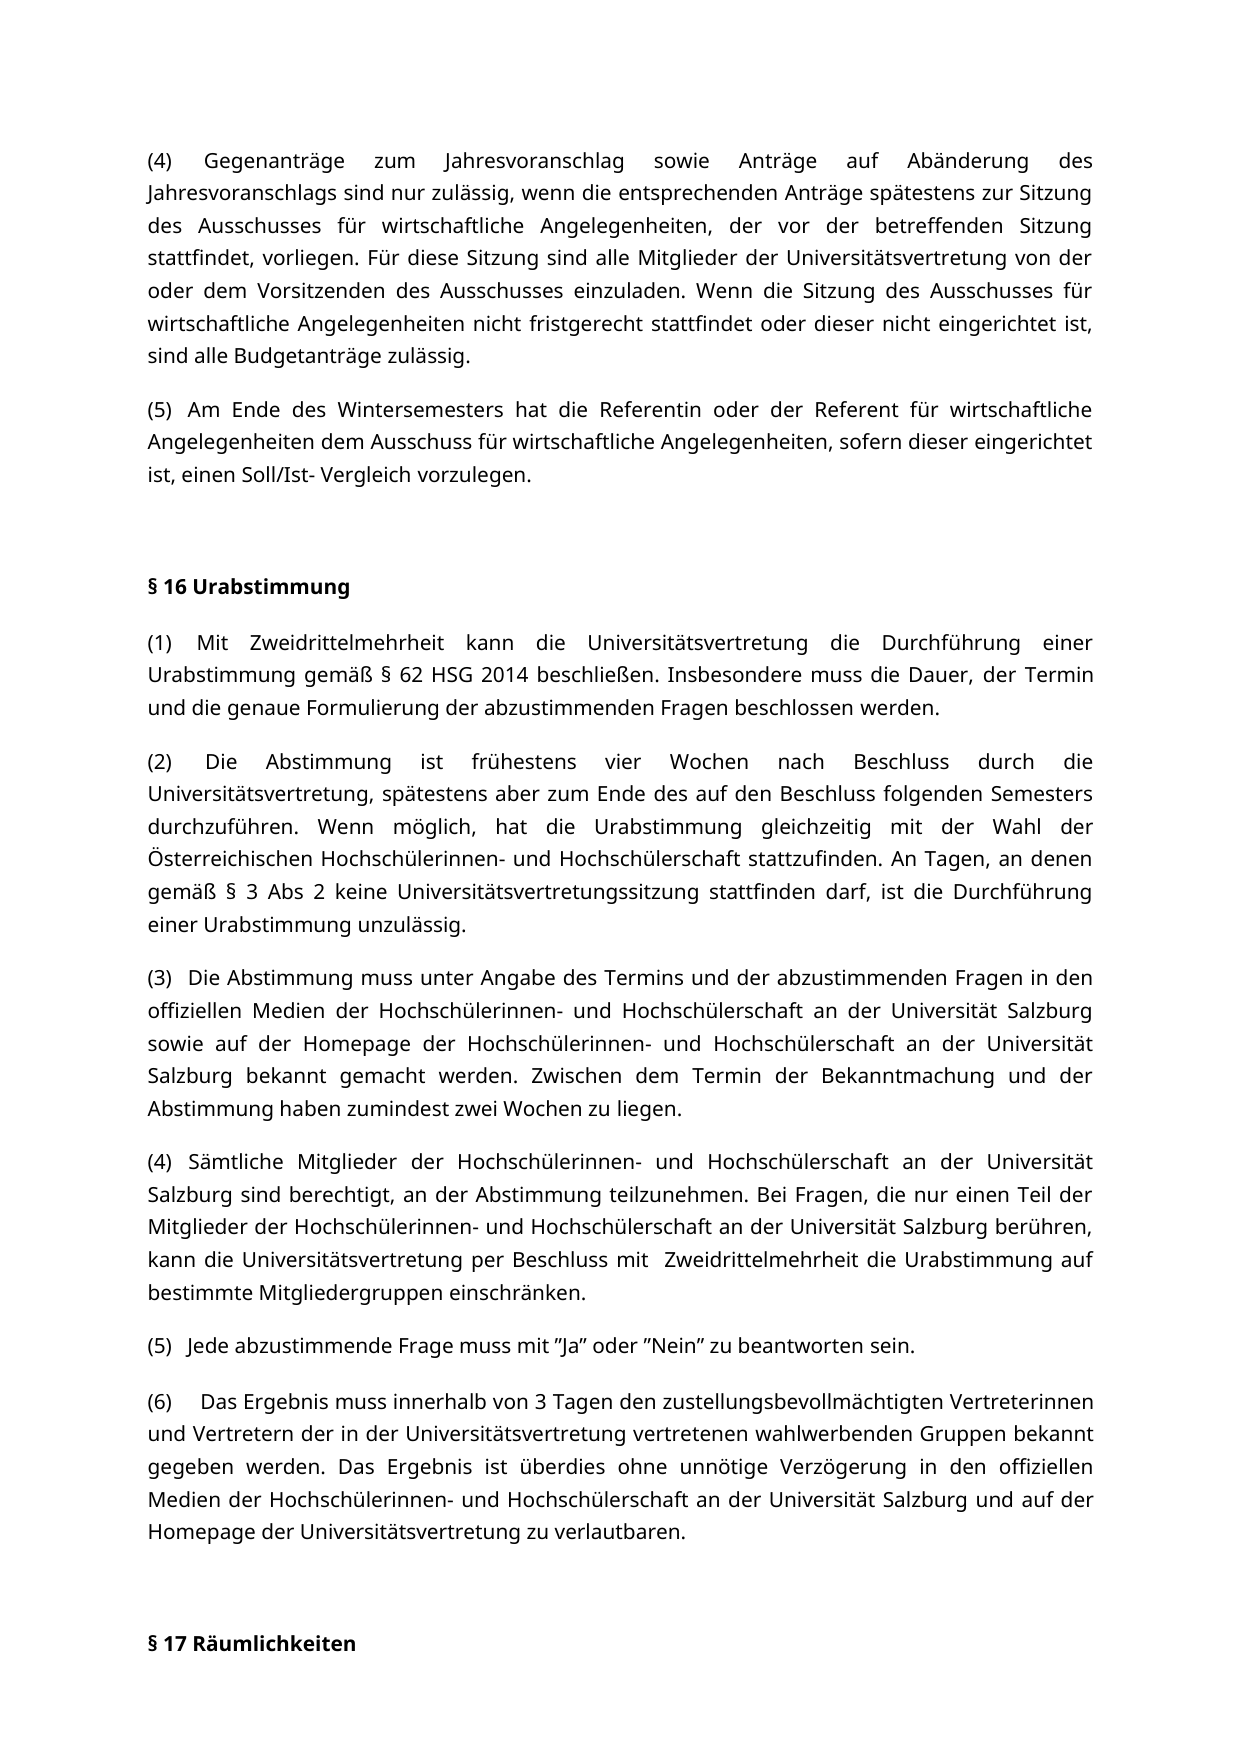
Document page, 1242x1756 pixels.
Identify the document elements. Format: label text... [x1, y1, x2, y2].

list Das Ergebnis muss innerhalb von 3 Tagen den zustellungsbevollmächtigten Vertreterinnen und Vertretern der in der Universitätsvertretung vertretenen wahlwerbenden Gruppen bekannt gegeben werden. Das Ergebnis ist überdies ohne unnötige Verzögerung in den offiziellen Medien der Hochschülerinnen- und Hochschülerschaft an der Universität Salzburg und auf der Homepage der Universitätsvertretung zu verlautbaren. [147, 1387, 1095, 1546]
subtitle § 16 Urabstimmung [147, 572, 1150, 601]
list Sämtliche Mitglieder der Hochschülerinnen- und Hochschülerschaft an der Universität Salzburg sind berechtigt, an der Abstimmung teilzunehmen. Bei Fragen, die nur einen Teil der Mitglieder der Hochschülerinnen- und Hochschülerschaft an der Universität Salzburg berühren, kann die Universitätsvertretung per Beschluss mit Zweidrittelmehrheit die Urabstimmung auf bestimmte Mitgliedergruppen einschränken. [147, 1147, 1094, 1306]
subtitle § 17 Räumlichkeiten [147, 1629, 1150, 1658]
list Jede abzustimmende Frage muss mit ”Ja” oder ”Nein” zu beantworten sein. [147, 1331, 1150, 1359]
list Gegenanträge zum Jahresvoranschlag sowie Anträge auf Abänderung des Jahresvoranschlags sind nur zulässig, wenn die entsprechenden Anträge spätestens zur Sitzung des Ausschusses für wirtschaftliche Angelegenheiten, der vor der betreffenden Sitzung stattfindet, vorliegen. Für diese Sitzung sind alle Mitglieder der Universitätsvertretung von der oder dem Vorsitzenden des Ausschusses einzuladen. Wenn die Sitzung des Ausschusses für wirtschaftliche Angelegenheiten nicht fristgerecht stattfindet oder dieser nicht eingerichtet ist, sind alle Budgetanträge zulässig. [147, 146, 1093, 370]
list Am Ende des Wintersemesters hat die Referentin oder der Referent für wirtschaftliche Angelegenheiten dem Ausschuss für wirtschaftliche Angelegenheiten, sofern dieser eingerichtet ist, einen Soll/Ist- Vergleich vorzulegen. [147, 395, 1093, 488]
list Die Abstimmung muss unter Angabe des Termins und der abzustimmenden Fragen in den offiziellen Medien der Hochschülerinnen- und Hochschülerschaft an der Universität Salzburg sowie auf der Homepage der Hochschülerinnen- und Hochschülerschaft an der Universität Salzburg bekannt gemacht werden. Zwischen dem Termin der Bekanntmachung und der Abstimmung haben zumindest zwei Wochen zu liegen. [147, 963, 1094, 1122]
list Mit Zweidrittelmehrheit kann die Universitätsvertretung die Durchführung einer Urabstimmung gemäß § 62 HSG 2014 beschließen. Insbesondere muss die Dauer, der Termin und die genaue Formulierung der abzustimmenden Fragen beschlossen werden. [147, 628, 1094, 722]
list Die Abstimmung ist frühestens vier Wochen nach Beschluss durch die Universitätsvertretung, spätestens aber zum Ende des auf den Beschluss folgenden Semesters durchzuführen. Wenn möglich, hat die Urabstimmung gleichzeitig mit der Wahl der Österreichischen Hochschülerinnen- und Hochschülerschaft stattzufinden. An Tagen, an denen gemäß § 3 Abs 2 keine Universitätsvertretungssitzung stattfinden darf, ist die Durchführung einer Urabstimmung unzulässig. [147, 747, 1094, 938]
